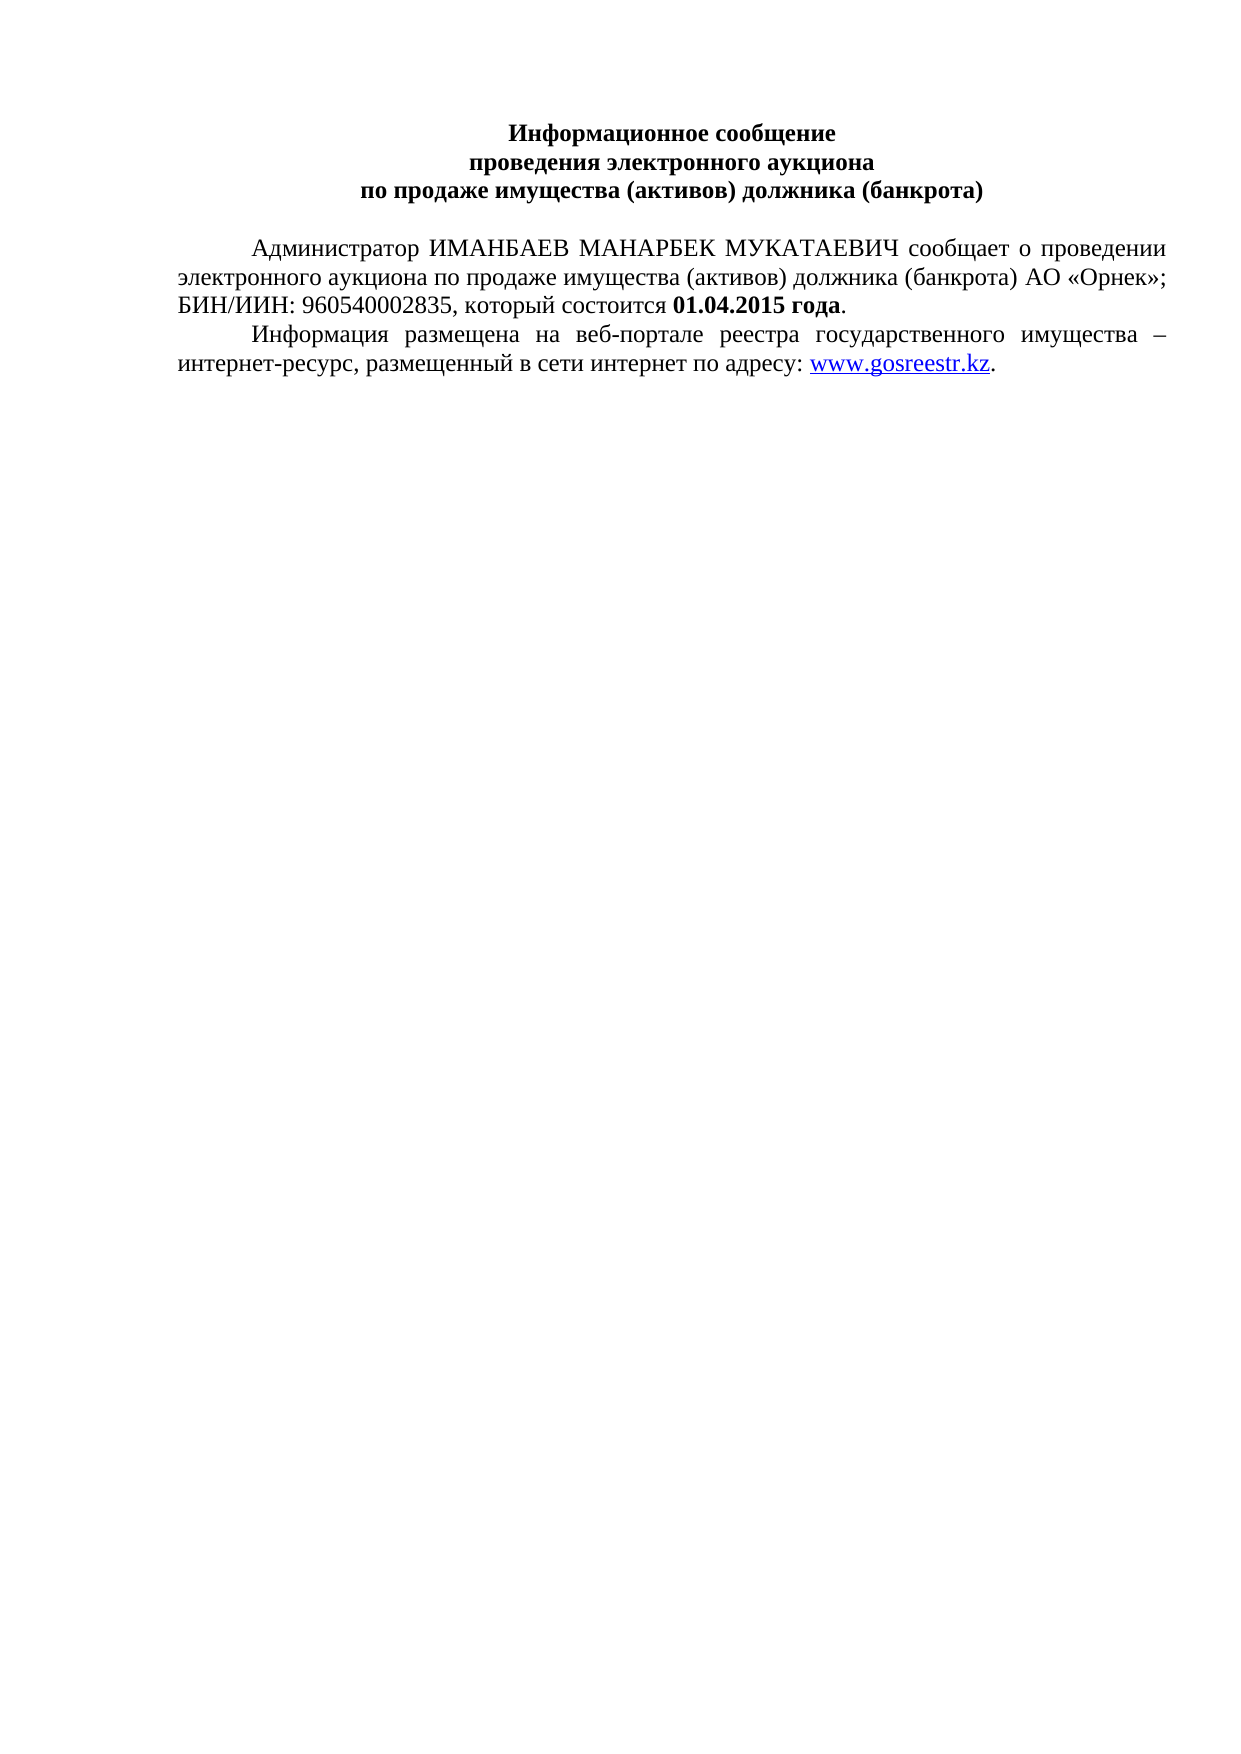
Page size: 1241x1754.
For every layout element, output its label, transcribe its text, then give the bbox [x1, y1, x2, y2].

text Информационное сообщение [177, 118, 1167, 147]
text по продаже имущества (активов) должника (банкрота) [177, 176, 1167, 204]
text Информация размещена на веб-портале реестра государственного имущества – интернет-ресурс, размещенный в сети интернет по адресу: www.gosreestr.kz. [177, 319, 1167, 377]
text Администратор ИМАНБАЕВ МАНАРБЕК МУКАТАЕВИЧ сообщает о проведении электронного аукциона по продаже имущества (активов) должника (банкрота) АО «Орнек»; БИН/ИИН: 960540002835, который состоится 01.04.2015 года. [177, 233, 1167, 319]
text проведения электронного аукциона [177, 147, 1167, 176]
